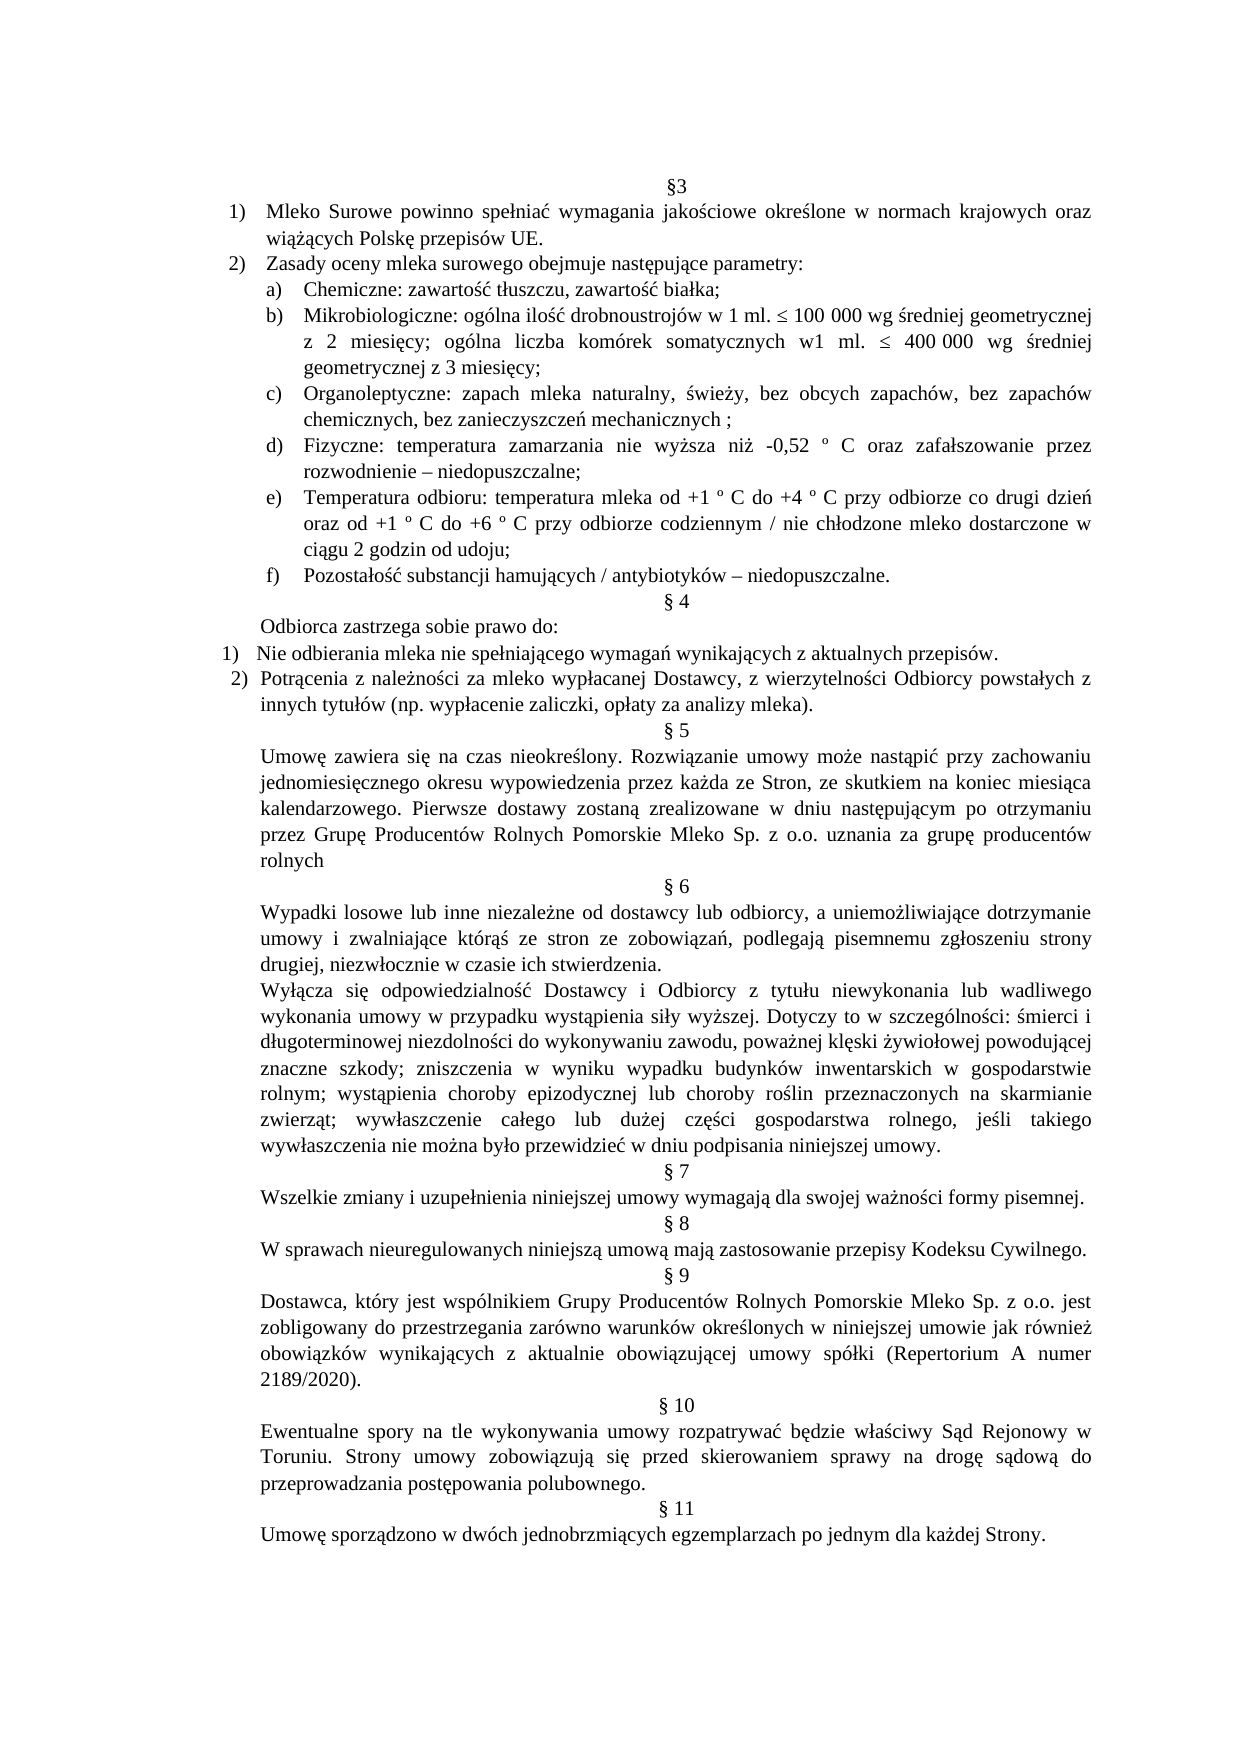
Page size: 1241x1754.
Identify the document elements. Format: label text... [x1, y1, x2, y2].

list Wypadki losowe lub inne niezależne od dostawcy lub odbiorcy, a uniemożliwiające dotrzymanie umowy i zwalniające którąś ze stron ze zobowiązań, podlegają pisemnemu zgłoszeniu strony drugiej, niezwłocznie w czasie ich stwierdzenia. [260, 900, 1093, 976]
list Wszelkie zmiany i uzupełnienia niniejszej umowy wymagają dla swojej ważności formy pisemnej. [260, 1185, 1093, 1209]
list Potrącenia z należności za mleko wypłacanej Dostawcy, z wierzytelności Odbiorcy powstałych z innych tytułów (np. wypłacenie zaliczki, opłaty za analizy mleka). [231, 666, 1093, 716]
list Pozostałość substancji hamujących / antybiotyków – niedopuszczalne. [266, 563, 1093, 587]
list Wyłącza się odpowiedzialność Dostawcy i Odbiorcy z tytułu niewykonania lub wadliwego wykonania umowy w przypadku wystąpienia siły wyższej. Dotyczy to w szczególności: śmierci i długoterminowej niezdolności do wykonywaniu zawodu, poważnej klęski żywiołowej powodującej znaczne szkody; zniszczenia w wyniku wypadku budynków inwentarskich w gospodarstwie rolnym; wystąpienia choroby epizodycznej lub choroby roślin przeznaczonych na skarmianie zwierząt; wywłaszczenie całego lub dużej części gospodarstwa rolnego, jeśli takiego wywłaszczenia nie można było przewidzieć w dniu podpisania niniejszej umowy. [260, 978, 1093, 1157]
list § 10 [260, 1393, 1093, 1417]
list Mikrobiologiczne: ogólna ilość drobnoustrojów w 1 ml. ≤ 100 000 wg średniej geometrycznej z 2 miesięcy; ogólna liczba komórek somatycznych w1 ml. ≤ 400 000 wg średniej geometrycznej z 3 miesięcy; [266, 303, 1093, 379]
list § 5 [260, 718, 1093, 742]
list § 11 [260, 1496, 1093, 1520]
list § 7 [260, 1159, 1093, 1183]
list § 4 [260, 588, 1093, 613]
list §3 [260, 173, 1093, 198]
list Dostawca, który jest wspólnikiem Grupy Producentów Rolnych Pomorskie Mleko Sp. z o.o. jest zobligowany do przestrzegania zarówno warunków określonych w niniejszej umowie jak również obowiązków wynikających z aktualnie obowiązującej umowy spółki (Repertorium A numer 2189/2020). [260, 1289, 1093, 1391]
list § 6 [260, 874, 1093, 898]
list Organoleptyczne: zapach mleka naturalny, świeży, bez obcych zapachów, bez zapachów chemicznych, bez zanieczyszczeń mechanicznych ; [266, 381, 1093, 431]
list Mleko Surowe powinno spełniać wymagania jakościowe określone w normach krajowych oraz wiążących Polskę przepisów UE. [228, 199, 1093, 249]
list § 9 [260, 1263, 1093, 1287]
list Temperatura odbioru: temperatura mleka od +1 º C do +4 º C przy odbiorze co drugi dzień oraz od +1 º C do +6 º C przy odbiorze codziennym / nie chłodzone mleko dostarczone w ciągu 2 godzin od udoju; [266, 485, 1093, 561]
list Odbiorca zastrzega sobie prawo do: [260, 614, 1093, 638]
list Umowę sporządzono w dwóch jednobrzmiących egzemplarzach po jednym dla każdej Strony. [260, 1522, 1093, 1546]
list § 8 [260, 1211, 1093, 1235]
list Chemiczne: zawartość tłuszczu, zawartość białka; [266, 277, 1093, 301]
list Zasady oceny mleka surowego obejmuje następujące parametry: [228, 251, 1093, 275]
list Nie odbierania mleka nie spełniającego wymagań wynikających z aktualnych przepisów. [221, 640, 1093, 664]
list Fizyczne: temperatura zamarzania nie wyższa niż -0,52 º C oraz zafałszowanie przez rozwodnienie – niedopuszczalne; [266, 433, 1093, 483]
list Ewentualne spory na tle wykonywania umowy rozpatrywać będzie właściwy Sąd Rejonowy w Toruniu. Strony umowy zobowiązują się przed skierowaniem sprawy na drogę sądową do przeprowadzania postępowania polubownego. [260, 1418, 1093, 1494]
list W sprawach nieuregulowanych niniejszą umową mają zastosowanie przepisy Kodeksu Cywilnego. [260, 1237, 1093, 1261]
list Umowę zawiera się na czas nieokreślony. Rozwiązanie umowy może nastąpić przy zachowaniu jednomiesięcznego okresu wypowiedzenia przez każda ze Stron, ze skutkiem na koniec miesiąca kalendarzowego. Pierwsze dostawy zostaną zrealizowane w dniu następującym po otrzymaniu przez Grupę Producentów Rolnych Pomorskie Mleko Sp. z o.o. uznania za grupę producentów rolnych [260, 744, 1093, 872]
